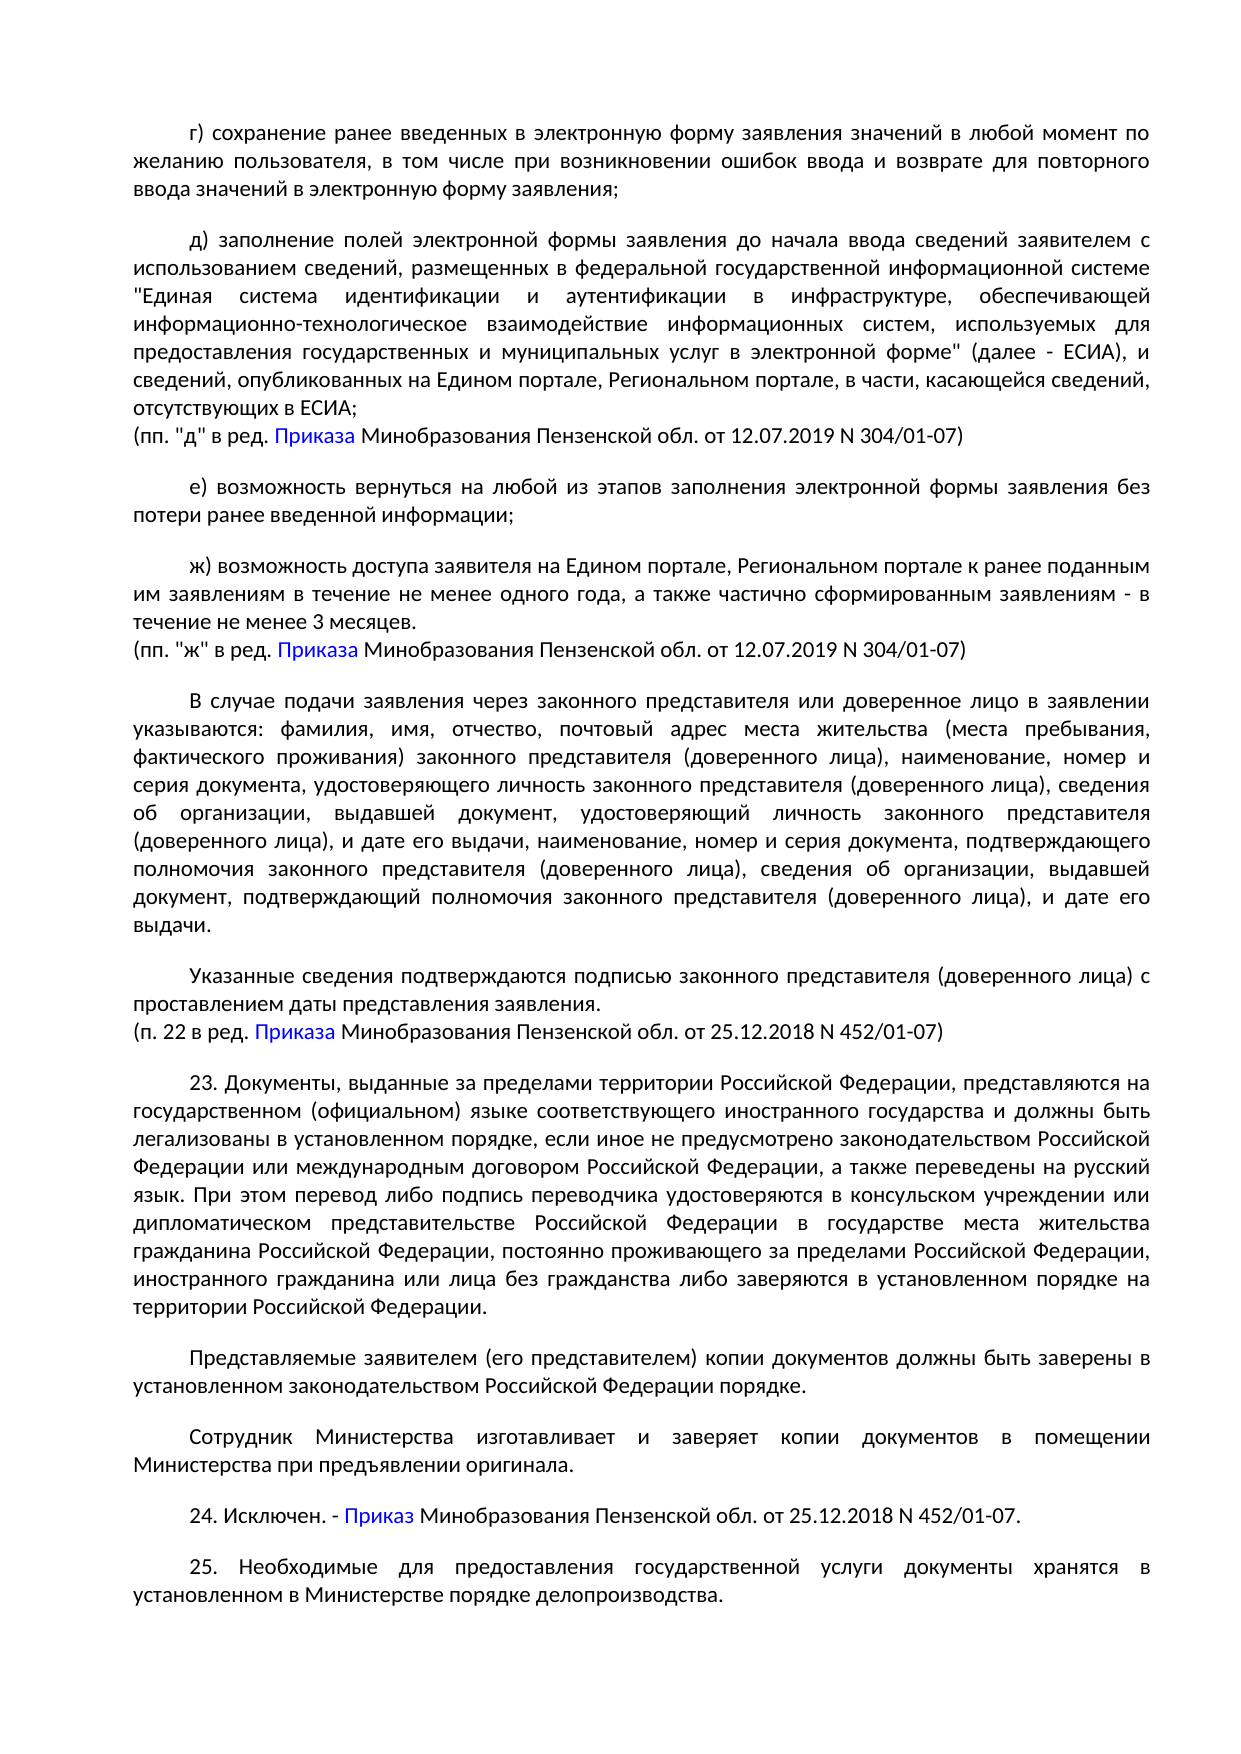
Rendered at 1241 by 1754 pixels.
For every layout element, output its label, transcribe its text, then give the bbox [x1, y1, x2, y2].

text (п. 22 в ред. Приказа Минобразования Пензенской обл. от 25.12.2018 N 452/01-07) [133, 1017, 1152, 1045]
text 24. Исключен. - Приказ Минобразования Пензенской обл. от 25.12.2018 N 452/01-07. [133, 1501, 1152, 1529]
text (пп. "ж" в ред. Приказа Минобразования Пензенской обл. от 12.07.2019 N 304/01-07) [133, 635, 1152, 663]
text д) заполнение полей электронной формы заявления до начала ввода сведений заявителем с использованием сведений, размещенных в федеральной государственной информационной системе "Единая система идентификации и аутентификации в инфраструктуре, обеспечивающей информационно-технологическое взаимодействие информационных систем, используемых для предоставления государственных и муниципальных услуг в электронной форме" (далее - ЕСИА), и сведений, опубликованных на Едином портале, Региональном портале, в части, касающейся сведений, отсутствующих в ЕСИА; [133, 225, 1152, 421]
text Сотрудник Министерства изготавливает и заверяет копии документов в помещении Министерства при предъявлении оригинала. [133, 1422, 1152, 1478]
text Представляемые заявителем (его представителем) копии документов должны быть заверены в установленном законодательством Российской Федерации порядке. [133, 1343, 1152, 1399]
text 25. Необходимые для предоставления государственной услуги документы хранятся в установленном в Министерстве порядке делопроизводства. [133, 1552, 1152, 1608]
text г) сохранение ранее введенных в электронную форму заявления значений в любой момент по желанию пользователя, в том числе при возникновении ошибок ввода и возврате для повторного ввода значений в электронную форму заявления; [133, 118, 1152, 202]
text В случае подачи заявления через законного представителя или доверенное лицо в заявлении указываются: фамилия, имя, отчество, почтовый адрес места жительства (места пребывания, фактического проживания) законного представителя (доверенного лица), наименование, номер и серия документа, удостоверяющего личность законного представителя (доверенного лица), сведения об организации, выдавшей документ, удостоверяющий личность законного представителя (доверенного лица), и дате его выдачи, наименование, номер и серия документа, подтверждающего полномочия законного представителя (доверенного лица), сведения об организации, выдавшей документ, подтверждающий полномочия законного представителя (доверенного лица), и дате его выдачи. [133, 686, 1152, 938]
text Указанные сведения подтверждаются подписью законного представителя (доверенного лица) с проставлением даты представления заявления. [133, 961, 1152, 1017]
text ж) возможность доступа заявителя на Едином портале, Региональном портале к ранее поданным им заявлениям в течение не менее одного года, а также частично сформированным заявлениям - в течение не менее 3 месяцев. [133, 551, 1152, 635]
text е) возможность вернуться на любой из этапов заполнения электронной формы заявления без потери ранее введенной информации; [133, 472, 1152, 528]
text 23. Документы, выданные за пределами территории Российской Федерации, представляются на государственном (официальном) языке соответствующего иностранного государства и должны быть легализованы в установленном порядке, если иное не предусмотрено законодательством Российской Федерации или международным договором Российской Федерации, а также переведены на русский язык. При этом перевод либо подпись переводчика удостоверяются в консульском учреждении или дипломатическом представительстве Российской Федерации в государстве места жительства гражданина Российской Федерации, постоянно проживающего за пределами Российской Федерации, иностранного гражданина или лица без гражданства либо заверяются в установленном порядке на территории Российской Федерации. [133, 1068, 1152, 1320]
text (пп. "д" в ред. Приказа Минобразования Пензенской обл. от 12.07.2019 N 304/01-07) [133, 421, 1152, 449]
